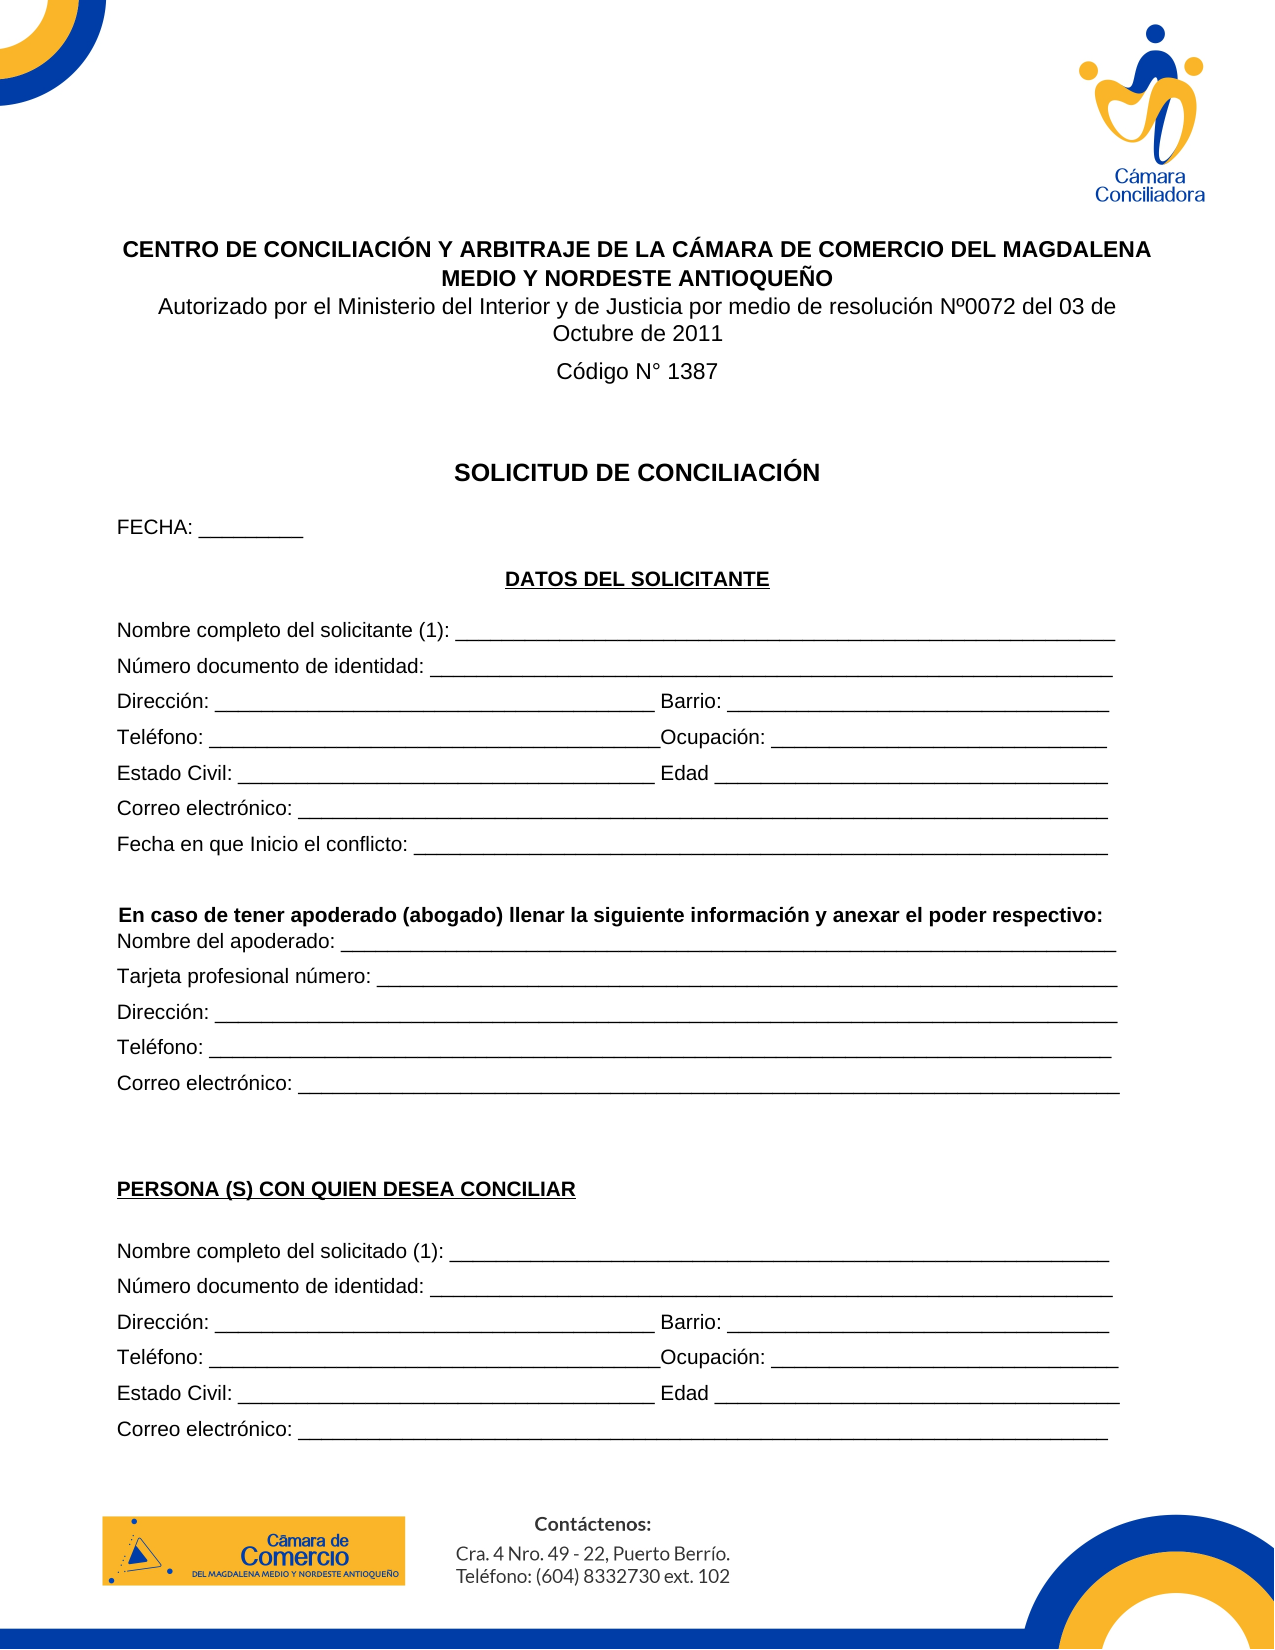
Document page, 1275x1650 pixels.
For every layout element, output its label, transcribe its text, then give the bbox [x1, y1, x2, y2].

text Código N° 1387 [118, 358, 1156, 384]
text Número documento de identidad: ___________________________________________________________ [117, 654, 1156, 678]
text Nombre completo del solicitante (1): _________________________________________________________ [117, 618, 1156, 642]
text En caso de tener apoderado (abogado) llenar la siguiente información y anexar el poder respectivo: [118, 903, 1156, 927]
text Número documento de identidad: ___________________________________________________________ [117, 1274, 1156, 1298]
picture [0, 0, 1274, 1649]
text Dirección: ______________________________________________________________________________ [117, 999, 1156, 1023]
text Nombre completo del solicitado (1): _________________________________________________________ [117, 1238, 1156, 1262]
text Teléfono: ______________________________________________________________________________ [117, 1035, 1156, 1059]
text Teléfono: _______________________________________Ocupación: _____________________________ [117, 725, 1156, 749]
text Nombre del apoderado: ___________________________________________________________________ [117, 928, 1156, 952]
text Fecha en que Inicio el conflicto: ____________________________________________________________ [117, 831, 1156, 855]
text CENTRO DE CONCILIACIÓN Y ARBITRAJE DE LA CÁMARA DE COMERCIO DEL MAGDALENA MEDIO Y NORDESTE ANTIOQUEÑO [118, 236, 1156, 291]
text Estado Civil: ____________________________________ Edad __________________________________ [117, 760, 1156, 784]
text FECHA: _________ [117, 515, 1156, 539]
text Autorizado por el Ministerio del Interior y de Justicia por medio de resolución Nº0072 del 03 de Octubre de 2011 [118, 293, 1156, 347]
subtitle DATOS DEL SOLICITANTE [118, 567, 1156, 591]
text PERSONA (S) CON QUIEN DESEA CONCILIAR [117, 1177, 1156, 1201]
text Correo electrónico: _______________________________________________________________________ [117, 1071, 1156, 1094]
text Teléfono: _______________________________________Ocupación: ______________________________ [117, 1345, 1156, 1369]
text Estado Civil: ____________________________________ Edad ___________________________________ [117, 1381, 1156, 1404]
text Correo electrónico: ______________________________________________________________________ [117, 796, 1156, 820]
text Tarjeta profesional número: ________________________________________________________________ [117, 964, 1156, 988]
text Dirección: ______________________________________ Barrio: _________________________________ [117, 689, 1156, 713]
text Dirección: ______________________________________ Barrio: _________________________________ [117, 1309, 1156, 1333]
text Correo electrónico: ______________________________________________________________________ [117, 1417, 1156, 1441]
text SOLICITUD DE CONCILIACIÓN [118, 458, 1156, 487]
